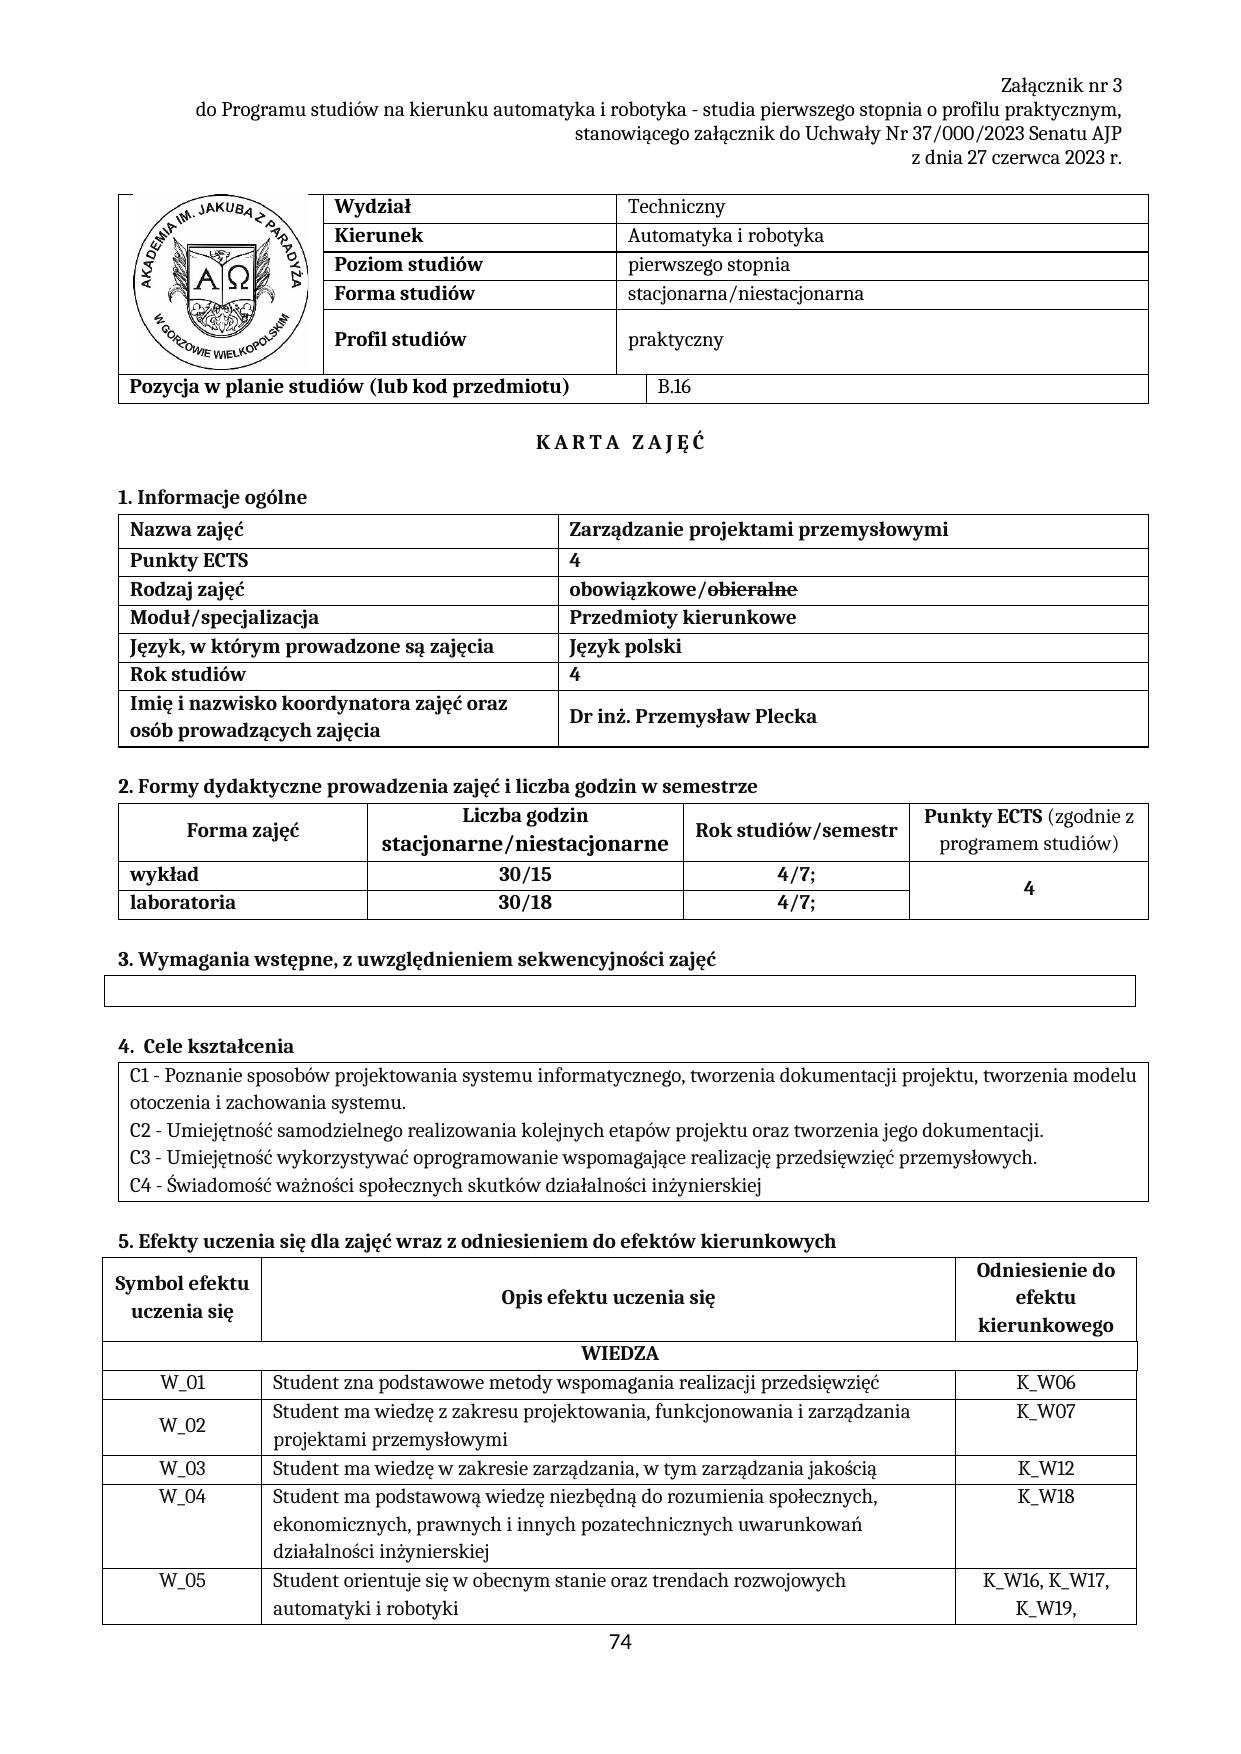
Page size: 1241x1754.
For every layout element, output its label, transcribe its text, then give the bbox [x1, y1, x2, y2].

text KARTA ZAJĘĆ [118, 431, 1122, 455]
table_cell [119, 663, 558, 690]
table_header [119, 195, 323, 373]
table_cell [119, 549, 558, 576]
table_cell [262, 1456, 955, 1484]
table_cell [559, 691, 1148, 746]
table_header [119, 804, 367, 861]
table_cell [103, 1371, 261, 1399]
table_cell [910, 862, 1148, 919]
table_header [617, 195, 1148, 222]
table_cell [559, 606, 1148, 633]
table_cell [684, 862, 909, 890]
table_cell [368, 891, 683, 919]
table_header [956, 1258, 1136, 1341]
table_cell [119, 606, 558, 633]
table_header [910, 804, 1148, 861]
text 5. Efekty uczenia się dla zajęć wraz z odniesieniem do efektów kierunkowych [118, 1230, 1122, 1254]
text 2. Formy dydaktyczne prowadzenia zajęć i liczba godzin w semestrze [118, 775, 1122, 799]
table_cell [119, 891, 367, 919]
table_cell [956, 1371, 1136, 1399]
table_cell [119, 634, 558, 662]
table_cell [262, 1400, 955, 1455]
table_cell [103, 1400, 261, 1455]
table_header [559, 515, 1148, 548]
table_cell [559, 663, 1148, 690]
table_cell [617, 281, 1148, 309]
text 4. Cele kształcenia [118, 1035, 1122, 1059]
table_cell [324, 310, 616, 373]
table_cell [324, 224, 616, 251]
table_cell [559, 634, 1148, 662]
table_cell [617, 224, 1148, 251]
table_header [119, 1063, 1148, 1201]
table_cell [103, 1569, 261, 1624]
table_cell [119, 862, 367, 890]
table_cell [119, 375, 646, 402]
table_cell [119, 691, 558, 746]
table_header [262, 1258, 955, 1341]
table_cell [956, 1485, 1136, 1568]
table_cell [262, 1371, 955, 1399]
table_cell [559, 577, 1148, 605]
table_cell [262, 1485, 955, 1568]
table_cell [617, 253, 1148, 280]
text 3. Wymagania wstępne, z uwzględnieniem sekwencyjności zajęć [118, 947, 1122, 971]
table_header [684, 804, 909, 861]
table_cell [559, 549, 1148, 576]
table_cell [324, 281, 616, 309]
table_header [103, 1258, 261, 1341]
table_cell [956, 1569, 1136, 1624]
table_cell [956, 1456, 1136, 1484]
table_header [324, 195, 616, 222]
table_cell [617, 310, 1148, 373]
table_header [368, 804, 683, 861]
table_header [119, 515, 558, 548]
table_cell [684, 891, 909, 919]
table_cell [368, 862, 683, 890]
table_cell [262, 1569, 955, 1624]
text 1. Informacje ogólne [118, 486, 1122, 510]
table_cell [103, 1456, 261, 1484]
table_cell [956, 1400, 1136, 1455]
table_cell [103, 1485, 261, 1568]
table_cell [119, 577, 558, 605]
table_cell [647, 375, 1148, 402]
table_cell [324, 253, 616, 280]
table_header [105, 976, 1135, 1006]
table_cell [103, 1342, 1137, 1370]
picture [133, 194, 309, 370]
